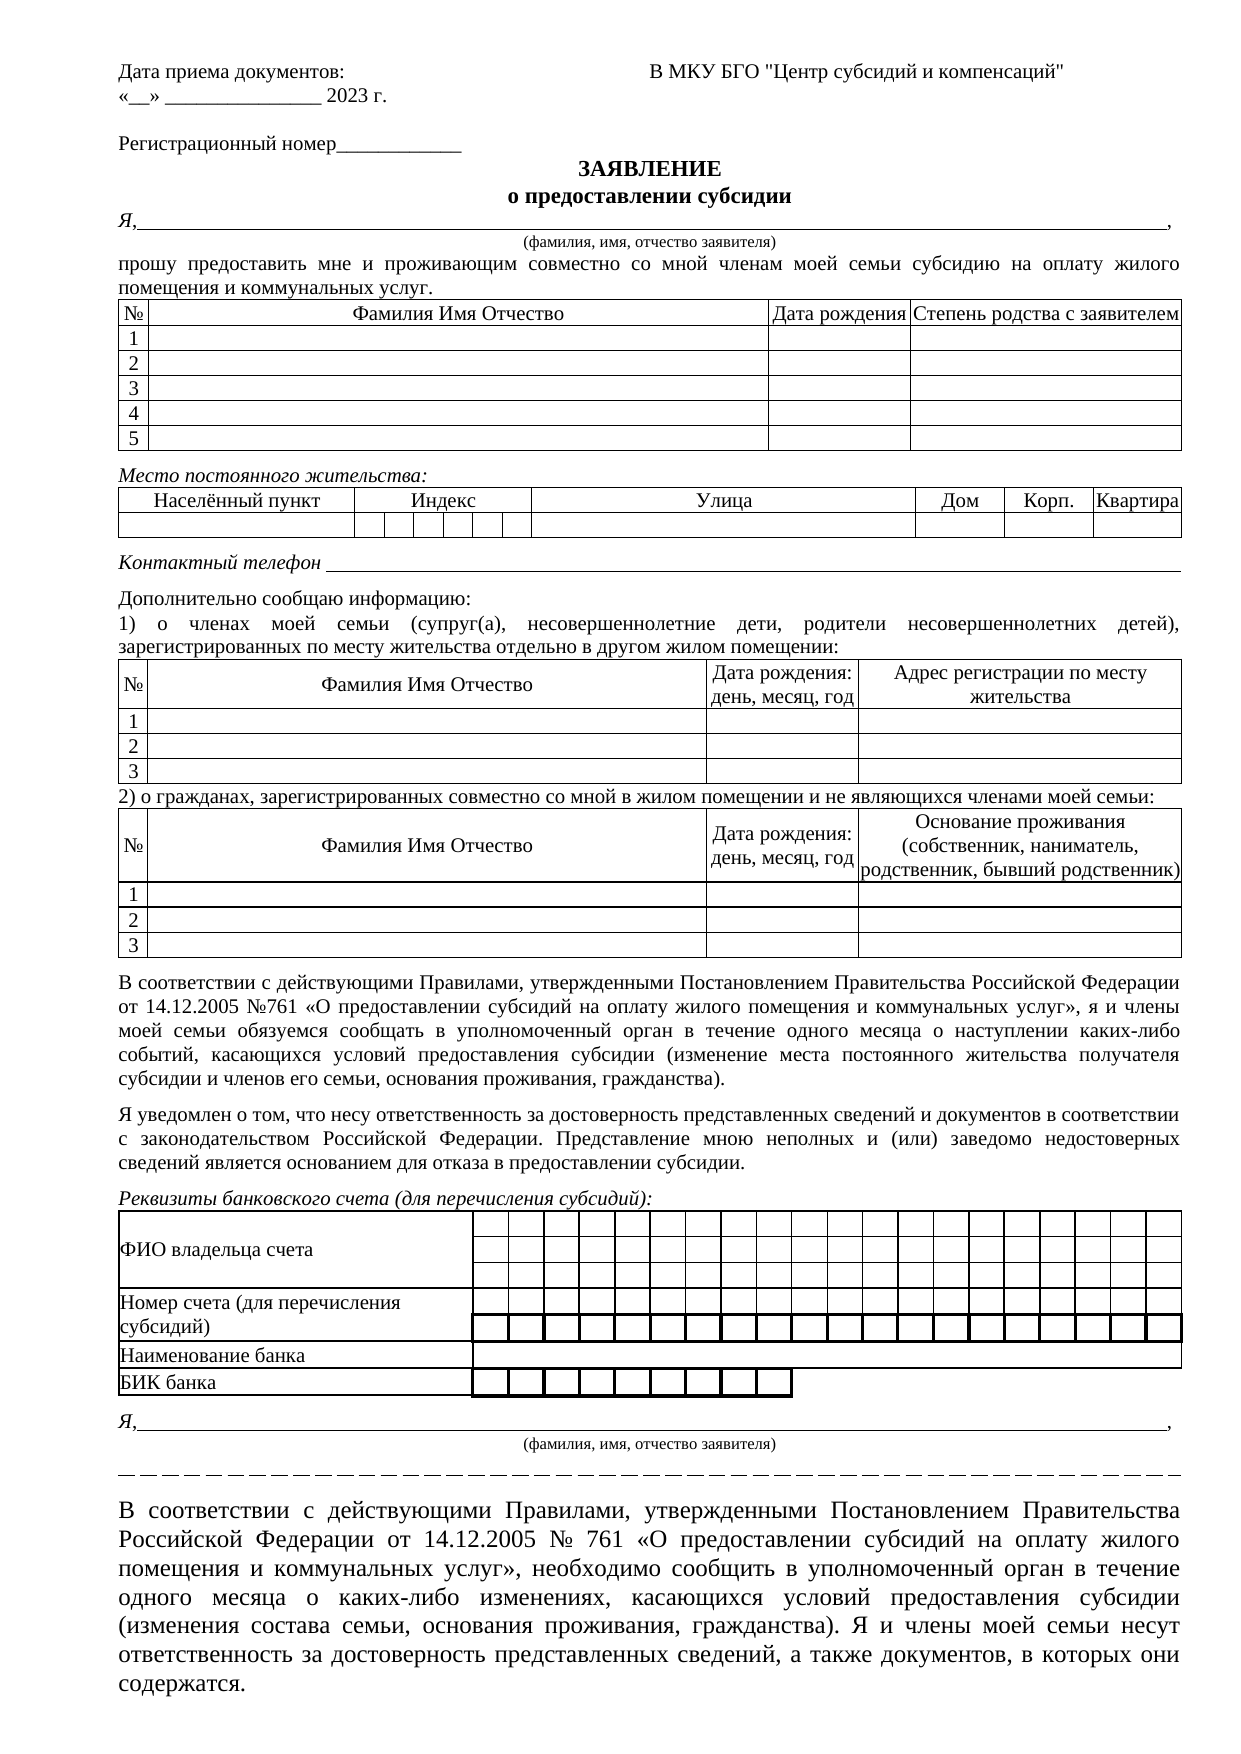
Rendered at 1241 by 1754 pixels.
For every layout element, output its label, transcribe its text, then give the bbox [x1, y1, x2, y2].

table_cell [687, 1316, 719, 1340]
table_cell [863, 1263, 897, 1287]
table_cell [723, 1370, 755, 1394]
table_cell [651, 1237, 685, 1261]
text Место постоянного жительства: [118, 463, 1181, 487]
table_cell [769, 401, 910, 425]
table_header В МКУ БГО "Центр субсидий и компенсаций" [649, 59, 1180, 107]
table_cell [722, 1263, 756, 1287]
table_cell [859, 933, 1181, 957]
table_cell [1006, 1316, 1038, 1340]
table_header [686, 1212, 720, 1236]
table_cell [793, 1369, 1181, 1394]
table_cell [899, 1289, 933, 1313]
table_cell [414, 513, 443, 537]
table_cell [1112, 1316, 1144, 1340]
table_cell Номер счета (для перечисления субсидий) [120, 1289, 472, 1340]
table_cell [859, 734, 1181, 758]
table_cell БИК банка [120, 1369, 471, 1394]
table_cell [934, 1237, 968, 1261]
text Реквизиты банковского счета (для перечисления субсидий): [118, 1186, 1181, 1210]
table_header [722, 1212, 756, 1236]
table_cell [863, 1237, 897, 1261]
text 1) о членах моей семьи (супруг(а), несовершеннолетние дети, родители несовершеннолетних детей), зарегистрированных по месту жительства отдельно в другом жилом помещении: [118, 610, 1181, 658]
text Я, , [118, 1409, 1181, 1433]
text ЗАЯВЛЕНИЕ [118, 155, 1181, 182]
table_cell [707, 759, 858, 783]
text Регистрационный номер____________ [118, 131, 1181, 155]
table_header [580, 1212, 614, 1236]
table_cell 3 [119, 759, 147, 783]
table_cell [970, 1237, 1003, 1261]
table_cell [149, 326, 768, 349]
table_cell [474, 1370, 507, 1394]
table_cell [1076, 1289, 1110, 1313]
table_cell [828, 1263, 862, 1287]
table_cell [757, 1263, 791, 1287]
table_cell [148, 734, 706, 758]
table_header [899, 1212, 933, 1236]
table_cell [616, 1289, 649, 1313]
table_cell 5 [119, 426, 148, 450]
table_cell 2 [119, 908, 147, 932]
table_header Квартира [1094, 488, 1181, 512]
table_cell [1111, 1289, 1145, 1313]
table_cell [651, 1263, 685, 1287]
table_cell [707, 933, 858, 957]
table_cell [1005, 513, 1093, 537]
table_header [792, 1212, 827, 1236]
table_cell [510, 1316, 542, 1340]
table_cell [1041, 1263, 1074, 1287]
table_cell [863, 1289, 897, 1313]
table_cell [899, 1263, 933, 1287]
table_cell Наименование банка [120, 1342, 472, 1367]
table_cell [546, 1370, 578, 1394]
table_cell [829, 1316, 861, 1340]
table_cell [911, 351, 1181, 375]
table_cell 3 [119, 376, 148, 400]
table_cell [793, 1316, 826, 1340]
table_cell [911, 426, 1181, 450]
table_cell [503, 513, 531, 537]
table_cell [652, 1316, 684, 1340]
table_header [970, 1212, 1003, 1236]
table_cell [149, 426, 768, 450]
table_header [545, 1212, 578, 1236]
table_cell [149, 351, 768, 375]
text о предоставлении субсидии [118, 182, 1181, 208]
table_cell [757, 1237, 791, 1261]
text (фамилия, имя, отчество заявителя) [118, 232, 1181, 251]
table_cell 1 [119, 709, 147, 733]
table_header [863, 1212, 897, 1236]
table_header Адрес регистрации по месту жительства [859, 660, 1181, 708]
table_cell [546, 1316, 578, 1340]
table_cell [971, 1316, 1003, 1340]
table_header [1147, 1212, 1181, 1236]
table_cell [758, 1316, 790, 1340]
table_cell [148, 709, 706, 733]
table_header Корп. [1005, 488, 1093, 512]
table_cell [707, 709, 858, 733]
table_cell [859, 908, 1181, 932]
table_cell [652, 1370, 684, 1394]
table_cell [651, 1289, 685, 1313]
table_cell [148, 908, 706, 932]
text В соответствии с действующими Правилами, утвержденными Постановлением Правительства Российской Федерации от 14.12.2005 №761 «О предоставлении субсидий на оплату жилого помещения и коммунальных услуг», я и члены моей семьи обязуемся сообщать в уполномоченный орган в течение одного месяца о наступлении каких-либо событий, касающихся условий предоставления субсидии (изменение места постоянного жительства получателя субсидии и членов его семьи, основания проживания, гражданства). [118, 970, 1181, 1090]
table_cell [934, 1289, 968, 1313]
table_header [651, 1212, 685, 1236]
table_cell [1076, 1237, 1110, 1261]
table_header № [119, 809, 147, 881]
table_cell [1147, 1289, 1181, 1313]
table_cell [1076, 1263, 1110, 1287]
table_header Дата рождения [769, 300, 910, 324]
table_cell [859, 759, 1181, 783]
text 2) о гражданах, зарегистрированных совместно со мной в жилом помещении и не являющихся членами моей семьи: [118, 784, 1181, 808]
table_header Фамилия Имя Отчество [149, 300, 768, 324]
table_header [509, 1212, 543, 1236]
table_cell [1041, 1316, 1074, 1340]
table_cell [580, 1237, 614, 1261]
table_cell [532, 513, 915, 537]
table_cell [1111, 1237, 1145, 1261]
table_cell [616, 1316, 649, 1340]
table_cell [1111, 1263, 1145, 1287]
table_cell [722, 1237, 756, 1261]
table_header Дата рождения: день, месяц, год [707, 660, 858, 708]
table_cell 3 [119, 933, 147, 957]
table_cell [509, 1263, 543, 1287]
table_cell 2 [119, 734, 147, 758]
table_header [1111, 1212, 1145, 1236]
table_cell [510, 1370, 542, 1394]
table_header Населённый пункт [119, 488, 354, 512]
table_header [616, 1212, 649, 1236]
table_cell [474, 1237, 508, 1261]
table_cell [580, 1289, 614, 1313]
table_cell [911, 401, 1181, 425]
table_cell [758, 1370, 790, 1394]
table_cell [545, 1237, 578, 1261]
table_cell [616, 1370, 649, 1394]
table_cell [473, 513, 502, 537]
table_cell [769, 426, 910, 450]
table_header [757, 1212, 791, 1236]
table_cell [545, 1289, 578, 1313]
text Дополнительно сообщаю информацию: [118, 586, 1181, 610]
table_cell [723, 1316, 755, 1340]
table_header Дата приема документов: «__» _______________ 2023 г. [118, 59, 649, 107]
table_cell [474, 1316, 507, 1340]
table_cell [792, 1237, 827, 1261]
table_cell [1005, 1263, 1039, 1287]
table_cell [119, 513, 354, 537]
table_cell [757, 1289, 791, 1313]
table_cell [859, 883, 1181, 906]
table_cell [686, 1263, 720, 1287]
table_cell [580, 1263, 614, 1287]
table_cell [792, 1263, 827, 1287]
table_cell [474, 1263, 508, 1287]
table_cell [934, 1263, 968, 1287]
table_header [474, 1212, 508, 1236]
table_header [828, 1212, 862, 1236]
table_header Степень родства с заявителем [911, 300, 1181, 324]
table_cell [828, 1289, 862, 1313]
table_cell [828, 1237, 862, 1261]
table_cell 1 [119, 883, 147, 906]
table_cell [707, 734, 858, 758]
table_header Дата рождения: день, месяц, год [707, 809, 858, 881]
table_cell [1148, 1316, 1180, 1340]
table_cell [355, 513, 384, 537]
table_cell [616, 1263, 649, 1287]
table_cell [148, 883, 706, 906]
text прошу предоставить мне и проживающим совместно со мной членам моей семьи субсидию на оплату жилого помещения и коммунальных услуг. [118, 251, 1181, 299]
table_cell [509, 1289, 543, 1313]
table_cell [474, 1289, 508, 1313]
table_cell 2 [119, 351, 148, 375]
table_cell [916, 513, 1004, 537]
table_cell [1147, 1237, 1181, 1261]
table_cell [686, 1289, 720, 1313]
table_cell [859, 709, 1181, 733]
text Я, , [118, 208, 1181, 232]
table_header Основание проживания (собственник, наниматель, родственник, бывший родственник) [859, 809, 1181, 881]
table_cell 1 [119, 326, 148, 349]
table_cell [1005, 1289, 1039, 1313]
table_header Фамилия Имя Отчество [148, 809, 706, 881]
table_cell [769, 326, 910, 349]
table_cell [911, 326, 1181, 349]
table_cell [769, 376, 910, 400]
table_cell [899, 1237, 933, 1261]
table_cell [722, 1289, 756, 1313]
table_cell [899, 1316, 932, 1340]
table_cell [1005, 1237, 1039, 1261]
table_header Фамилия Имя Отчество [148, 660, 706, 708]
table_cell [864, 1316, 896, 1340]
table_cell [911, 376, 1181, 400]
table_header № [119, 300, 148, 324]
table_cell [148, 759, 706, 783]
table_cell [707, 908, 858, 932]
table_cell 4 [119, 401, 148, 425]
table_cell [148, 933, 706, 957]
text (фамилия, имя, отчество заявителя) [118, 1433, 1181, 1453]
table_cell [509, 1237, 543, 1261]
table_cell [1094, 513, 1181, 537]
table_cell [970, 1289, 1003, 1313]
table_cell [1041, 1289, 1074, 1313]
table_cell [1147, 1263, 1181, 1287]
table_cell [1041, 1237, 1074, 1261]
table_header Индекс [355, 488, 531, 512]
table_header Улица [532, 488, 915, 512]
table_header Дом [916, 488, 1004, 512]
table_header [1005, 1212, 1039, 1236]
table_cell [686, 1237, 720, 1261]
text Контактный телефон [118, 550, 1181, 574]
table_header [934, 1212, 968, 1236]
table_cell [792, 1289, 827, 1313]
table_header [1041, 1212, 1074, 1236]
table_cell [935, 1316, 967, 1340]
table_cell [616, 1237, 649, 1261]
table_cell [1077, 1316, 1109, 1340]
table_cell [769, 351, 910, 375]
table_cell [545, 1263, 578, 1287]
text Я уведомлен о том, что несу ответственность за достоверность представленных сведений и документов в соответствии с законодательством Российской Федерации. Представление мною неполных и (или) заведомо недостоверных сведений является основанием для отказа в предоставлении субсидии. [118, 1102, 1181, 1174]
table_cell [581, 1316, 613, 1340]
table_header [1076, 1212, 1110, 1236]
table_cell [149, 376, 768, 400]
table_cell [581, 1370, 613, 1394]
table_cell [970, 1263, 1003, 1287]
table_cell [474, 1343, 1181, 1367]
table_cell [149, 401, 768, 425]
table_header ФИО владельца счета [120, 1212, 472, 1287]
table_cell [687, 1370, 719, 1394]
table_cell [385, 513, 413, 537]
table_cell [707, 883, 858, 906]
table_header № [119, 660, 147, 708]
table_cell [444, 513, 472, 537]
